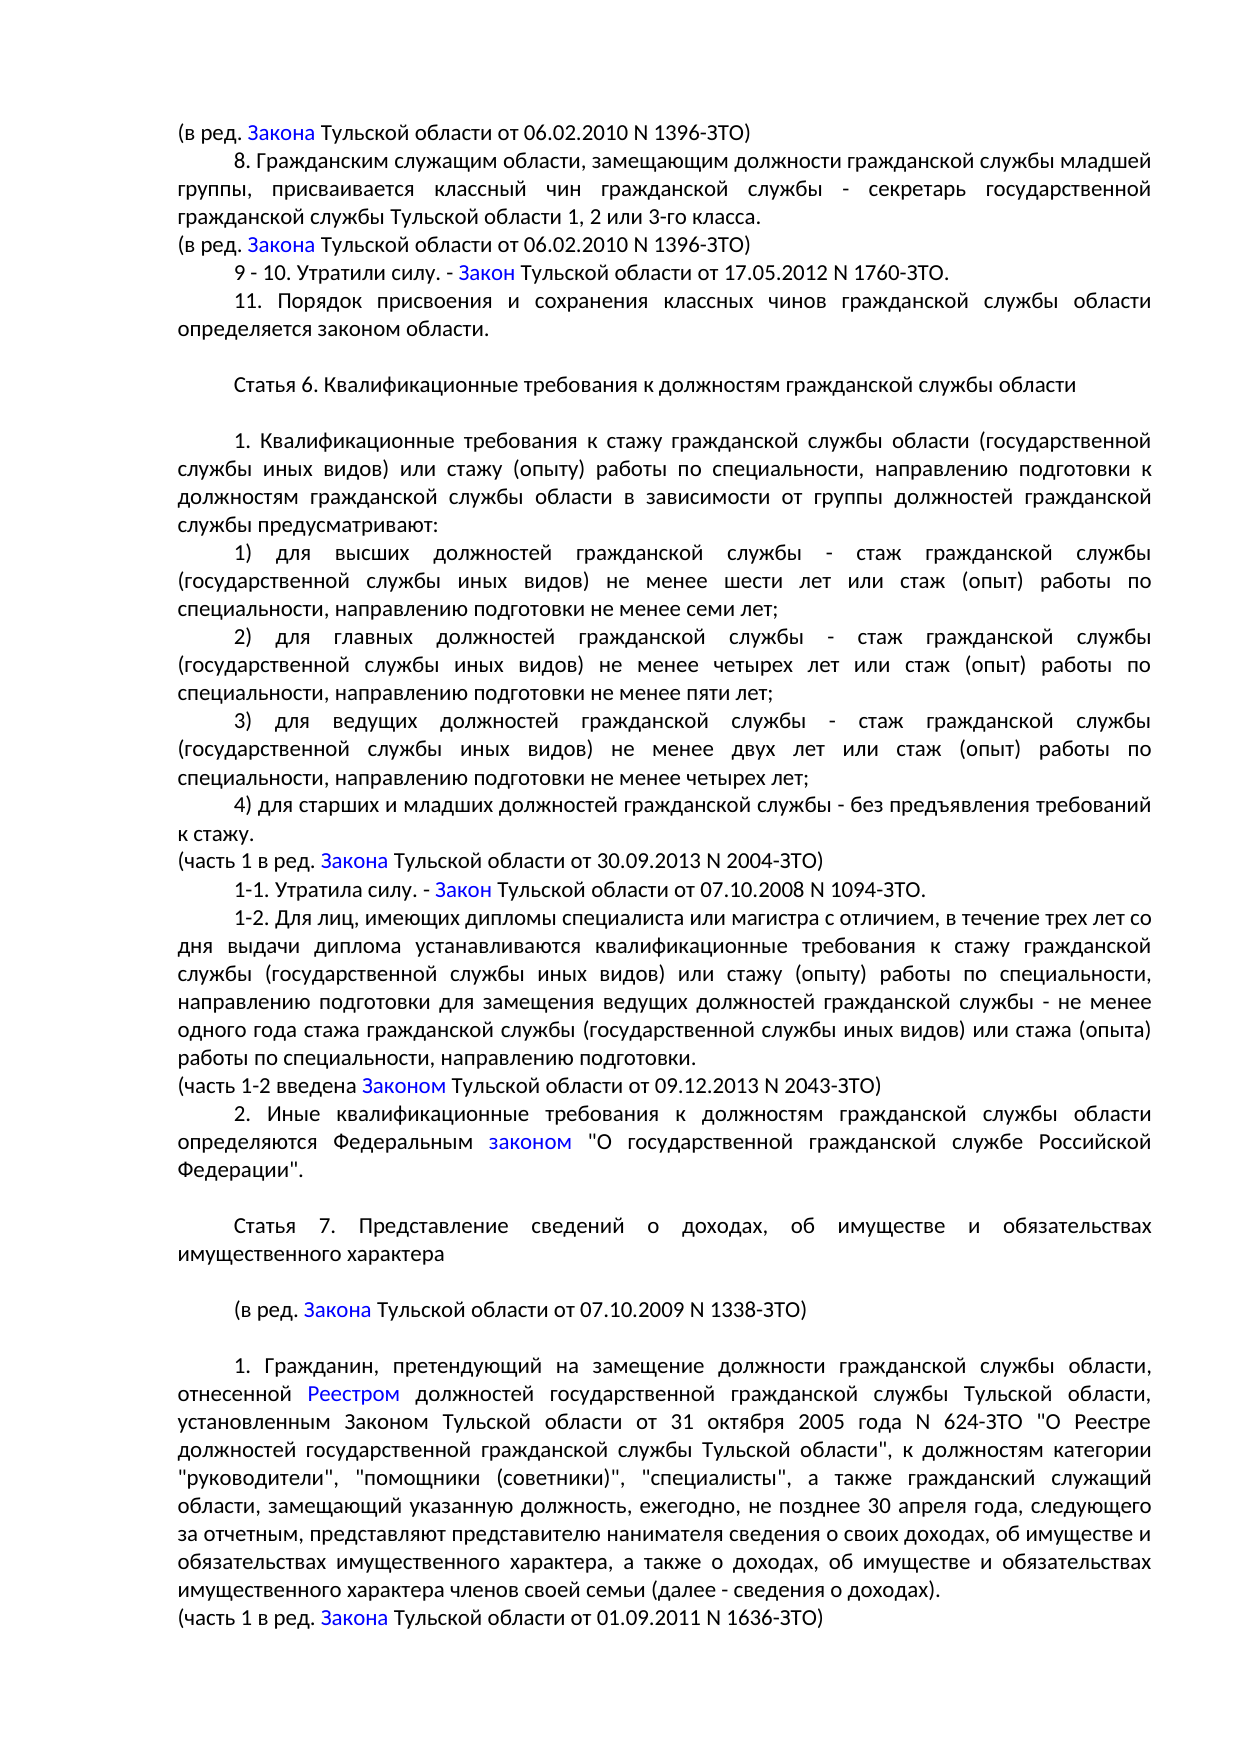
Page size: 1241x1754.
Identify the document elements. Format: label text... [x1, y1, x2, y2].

text 2. Иные квалификационные требования к должностям гражданской службы области определяются Федеральным законом "О государственной гражданской службе Российской Федерации". [177, 1099, 1152, 1183]
text 1. Квалификационные требования к стажу гражданской службы области (государственной службы иных видов) или стажу (опыту) работы по специальности, направлению подготовки к должностям гражданской службы области в зависимости от группы должностей гражданской службы предусматривают: [177, 426, 1152, 538]
text (в ред. Закона Тульской области от 06.02.2010 N 1396-ЗТО) [177, 230, 1152, 258]
text Статья 7. Представление сведений о доходах, об имуществе и обязательствах имущественного характера [177, 1211, 1152, 1267]
text 8. Гражданским служащим области, замещающим должности гражданской службы младшей группы, присваивается классный чин гражданской службы - секретарь государственной гражданской службы Тульской области 1, 2 или 3-го класса. [177, 146, 1152, 230]
text 1) для высших должностей гражданской службы - стаж гражданской службы (государственной службы иных видов) не менее шести лет или стаж (опыт) работы по специальности, направлению подготовки не менее семи лет; [177, 538, 1152, 622]
text (в ред. Закона Тульской области от 06.02.2010 N 1396-ЗТО) [177, 118, 1152, 146]
text 3) для ведущих должностей гражданской службы - стаж гражданской службы (государственной службы иных видов) не менее двух лет или стаж (опыт) работы по специальности, направлению подготовки не менее четырех лет; [177, 707, 1152, 791]
text Статья 6. Квалификационные требования к должностям гражданской службы области [177, 370, 1152, 398]
text 4) для старших и младших должностей гражданской службы - без предъявления требований к стажу. [177, 791, 1152, 847]
text (часть 1-2 введена Законом Тульской области от 09.12.2013 N 2043-ЗТО) [177, 1071, 1152, 1099]
text (часть 1 в ред. Закона Тульской области от 01.09.2011 N 1636-ЗТО) [177, 1603, 1152, 1631]
text 11. Порядок присвоения и сохранения классных чинов гражданской службы области определяется законом области. [177, 286, 1152, 342]
text 2) для главных должностей гражданской службы - стаж гражданской службы (государственной службы иных видов) не менее четырех лет или стаж (опыт) работы по специальности, направлению подготовки не менее пяти лет; [177, 622, 1152, 707]
text (в ред. Закона Тульской области от 07.10.2009 N 1338-ЗТО) [177, 1295, 1152, 1323]
text 1. Гражданин, претендующий на замещение должности гражданской службы области, отнесенной Реестром должностей государственной гражданской службы Тульской области, установленным Законом Тульской области от 31 октября 2005 года N 624-ЗТО "О Реестре должностей государственной гражданской службы Тульской области", к должностям категории "руководители", "помощники (советники)", "специалисты", а также гражданский служащий области, замещающий указанную должность, ежегодно, не позднее 30 апреля года, следующего за отчетным, представляют представителю нанимателя сведения о своих доходах, об имуществе и обязательствах имущественного характера, а также о доходах, об имуществе и обязательствах имущественного характера членов своей семьи (далее - сведения о доходах). [177, 1351, 1152, 1603]
text (часть 1 в ред. Закона Тульской области от 30.09.2013 N 2004-ЗТО) [177, 847, 1152, 875]
text 9 - 10. Утратили силу. - Закон Тульской области от 17.05.2012 N 1760-ЗТО. [177, 258, 1152, 286]
text 1-1. Утратила силу. - Закон Тульской области от 07.10.2008 N 1094-ЗТО. [177, 875, 1152, 903]
text 1-2. Для лиц, имеющих дипломы специалиста или магистра с отличием, в течение трех лет со дня выдачи диплома устанавливаются квалификационные требования к стажу гражданской службы (государственной службы иных видов) или стажу (опыту) работы по специальности, направлению подготовки для замещения ведущих должностей гражданской службы - не менее одного года стажа гражданской службы (государственной службы иных видов) или стажа (опыта) работы по специальности, направлению подготовки. [177, 903, 1152, 1071]
